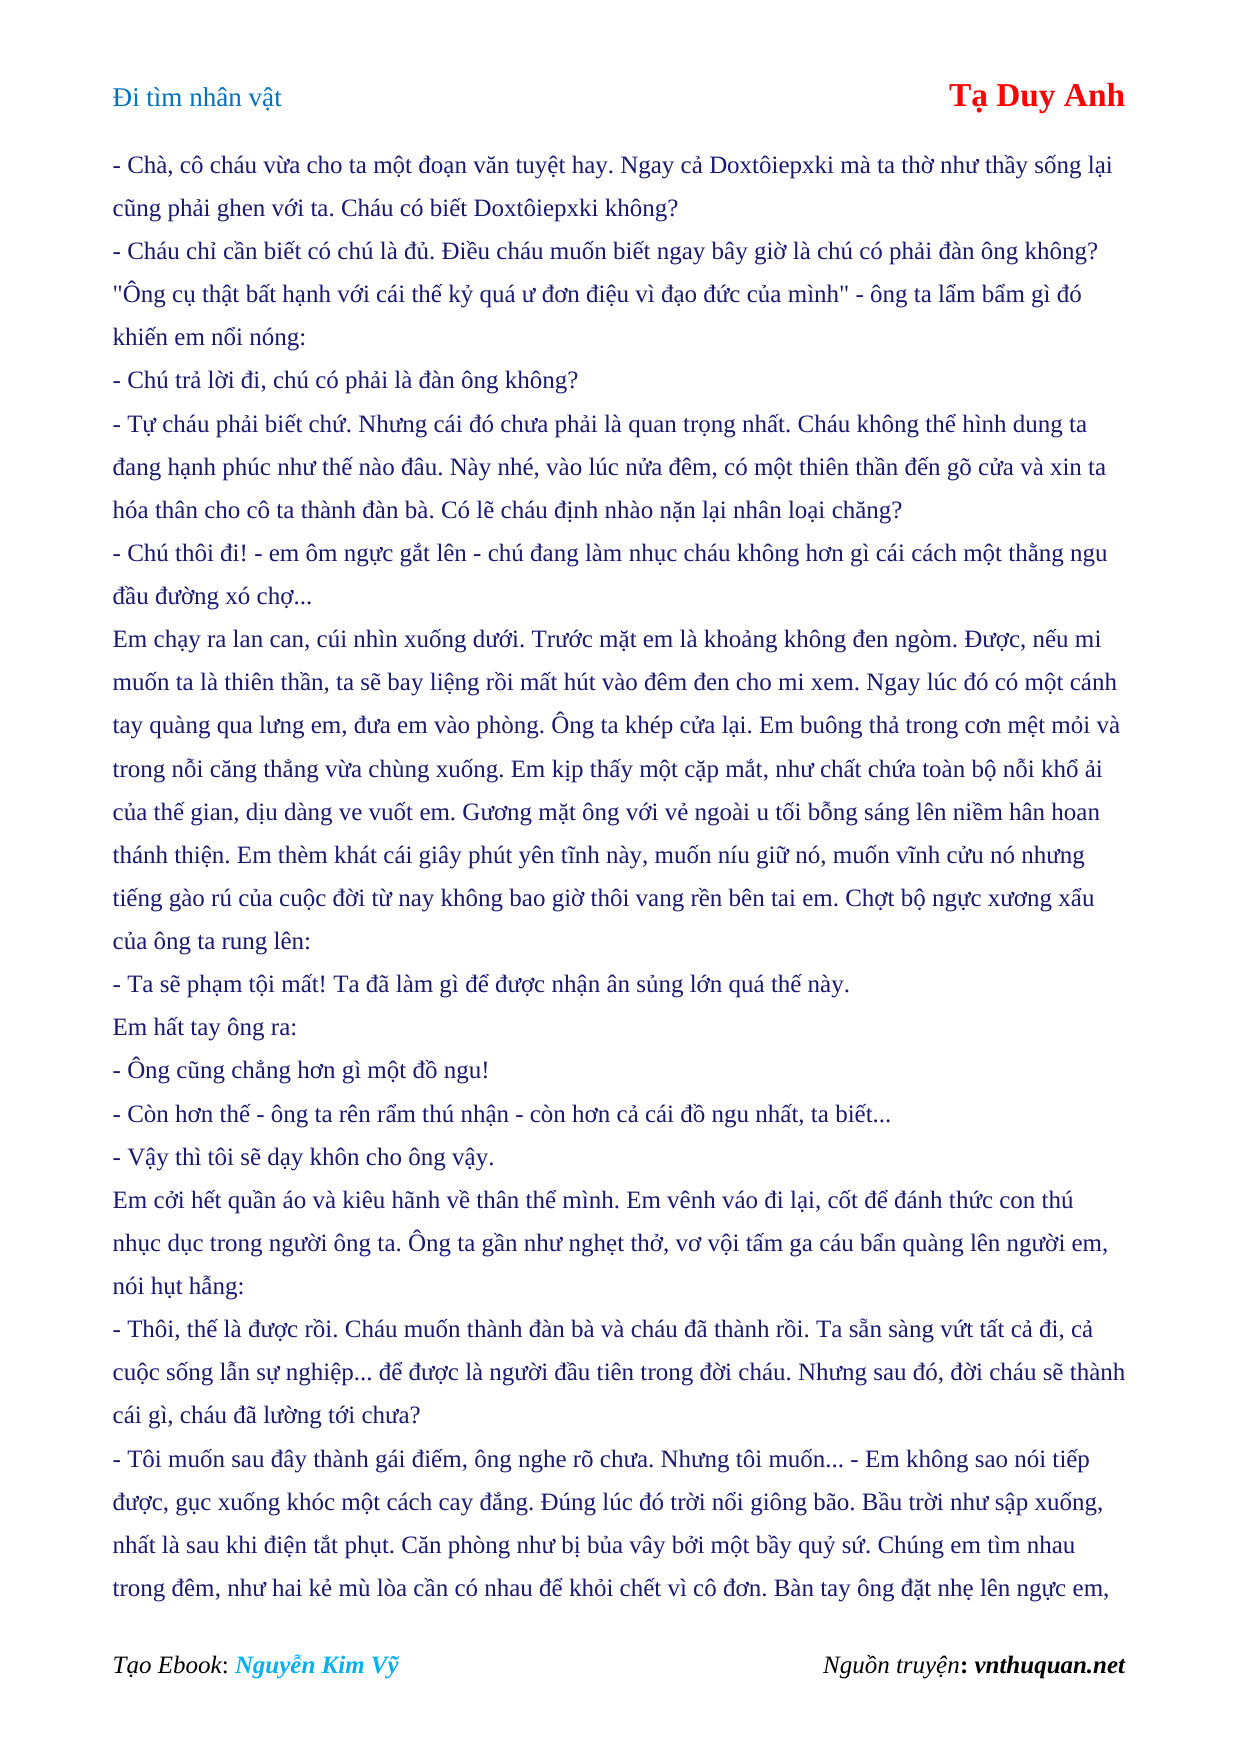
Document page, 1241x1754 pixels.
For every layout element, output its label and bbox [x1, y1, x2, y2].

text [112, 150, 1128, 1602]
